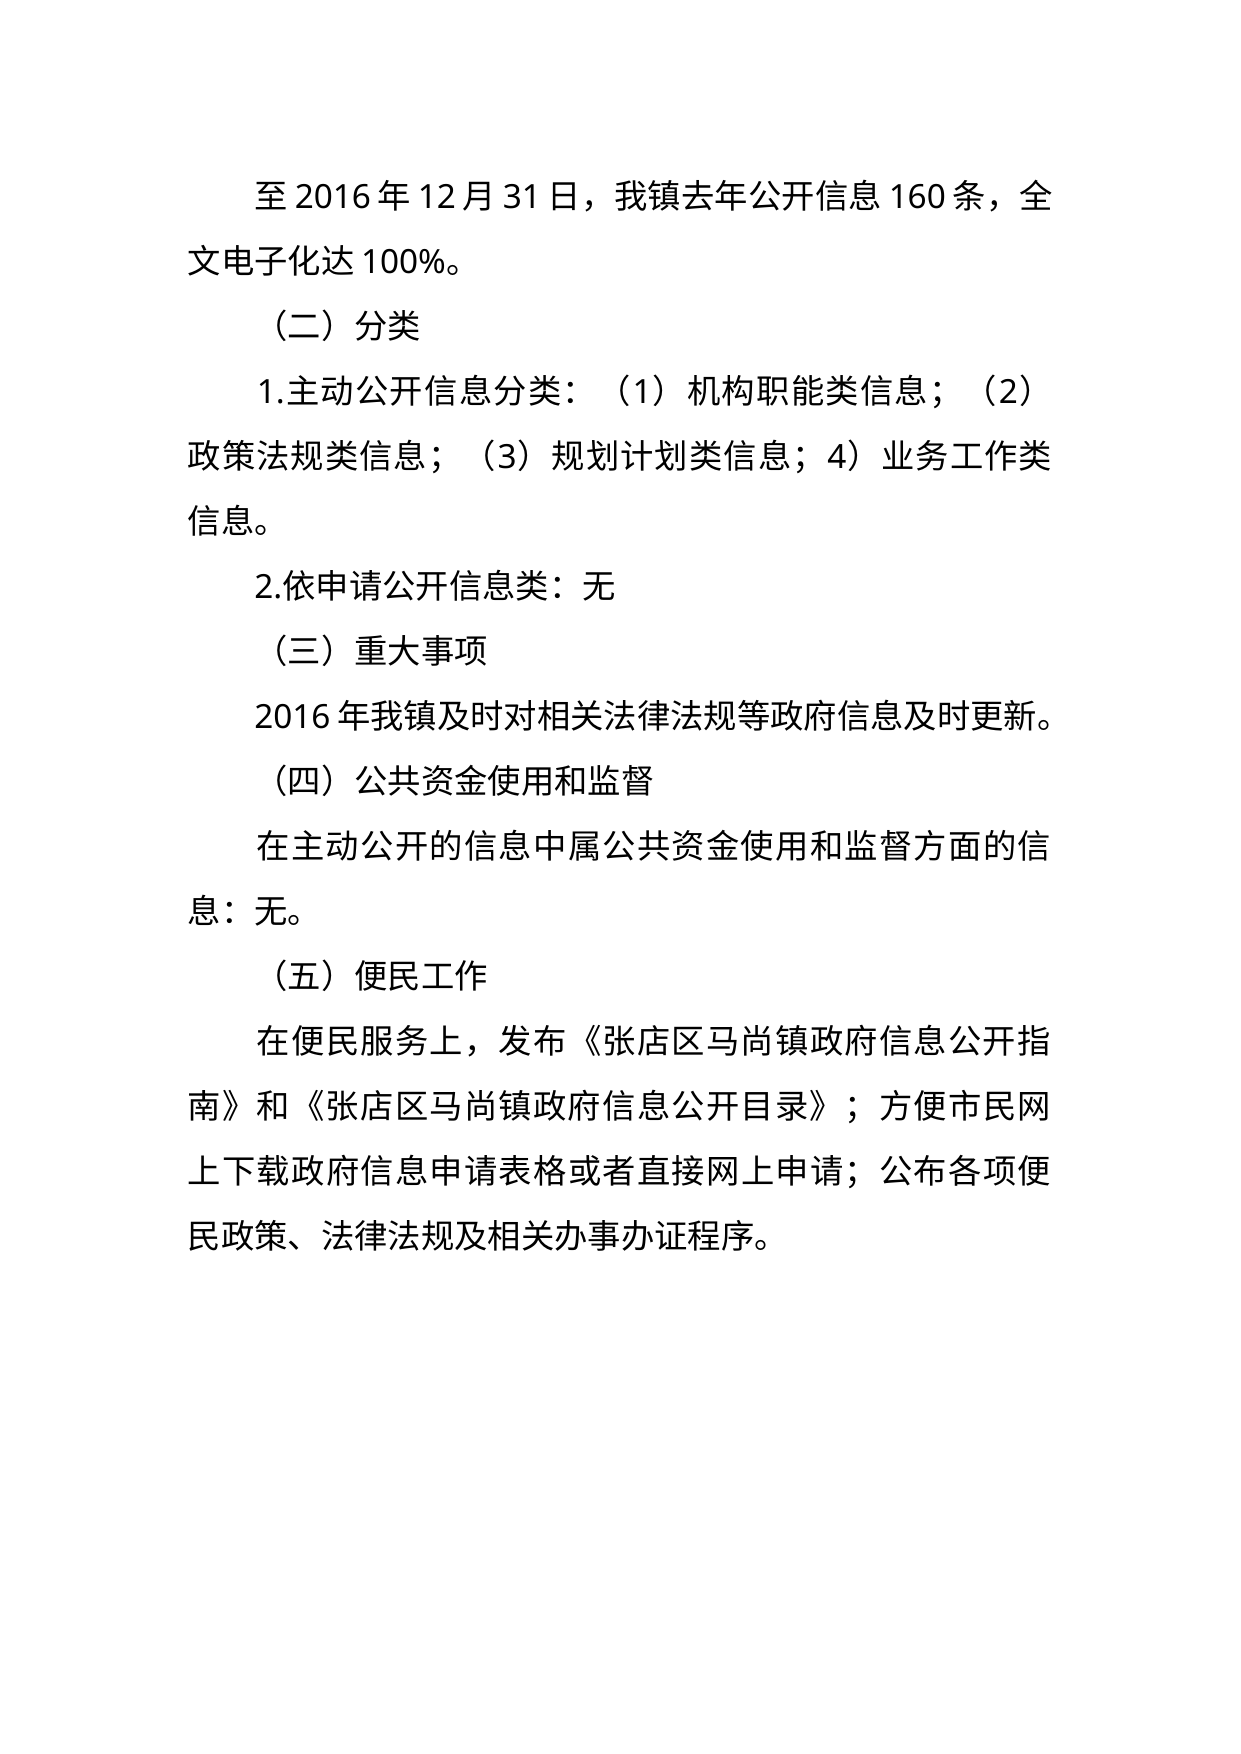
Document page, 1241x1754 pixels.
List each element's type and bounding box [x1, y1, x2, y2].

text [187, 162, 1053, 1267]
